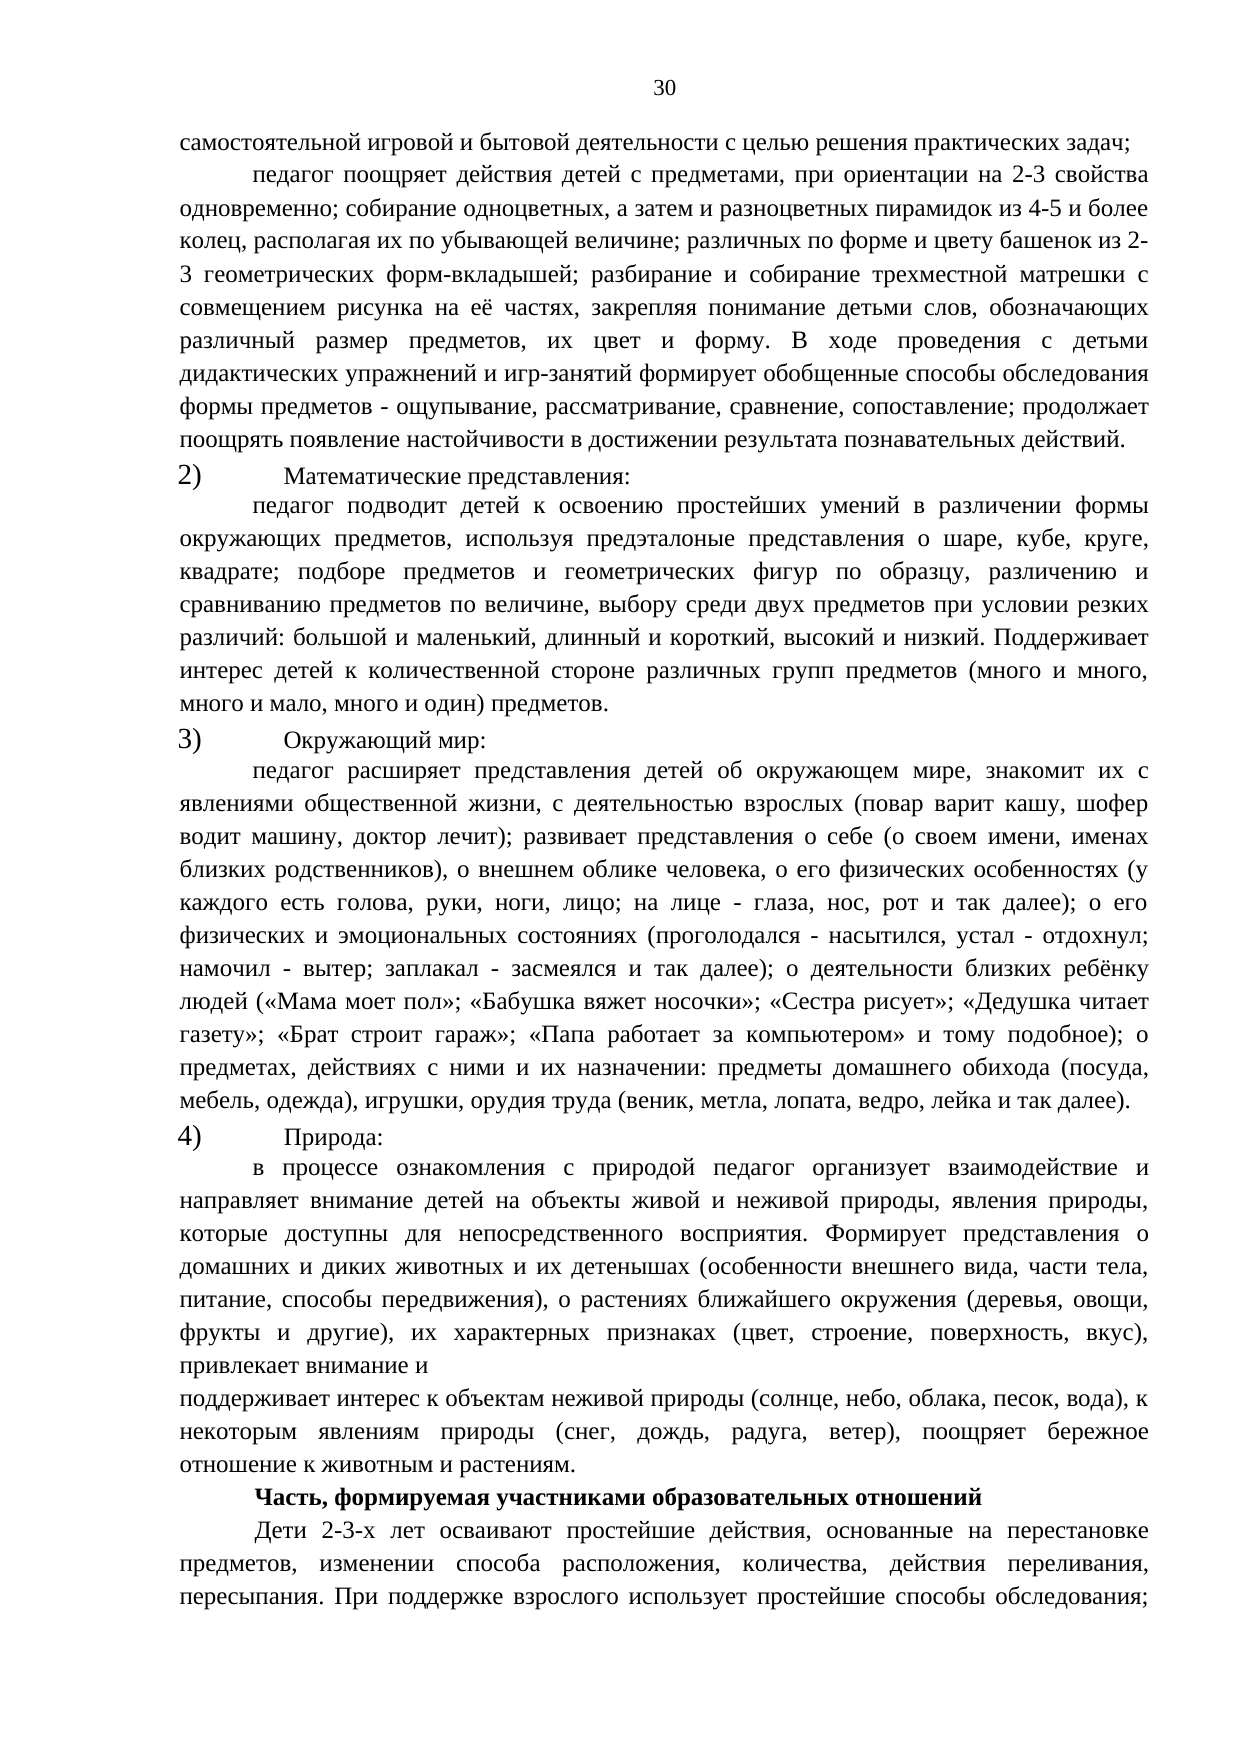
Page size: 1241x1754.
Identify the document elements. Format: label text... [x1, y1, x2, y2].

text поддерживает интерес к объектам неживой природы (солнце, небо, облака, песок, вода), к некоторым явлениям природы (снег, дождь, радуга, ветер), поощряет бережное отношение к животным и растениям. [179, 1383, 1149, 1478]
text педагог подводит детей к освоению простейших умений в различении формы окружающих предметов, используя предэталоные представления о шаре, кубе, круге, квадрате; подборе предметов и геометрических фигур по образцу, различению и сравниванию предметов по величине, выбору среди двух предметов при условии резких различий: большой и маленький, длинный и короткий, высокий и низкий. Поддерживает интерес детей к количественной стороне различных групп предметов (много и много, много и мало, много и один) предметов. [179, 490, 1149, 717]
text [179, 127, 1149, 155]
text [179, 1515, 1149, 1610]
list Окружающий мир: [177, 721, 1149, 755]
list Природа: [177, 1118, 1149, 1152]
text Часть, формируемая участниками образовательных отношений [179, 1482, 1149, 1511]
text в процессе ознакомления с природой педагог организует взаимодействие и направляет внимание детей на объекты живой и неживой природы, явления природы, которые доступны для непосредственного восприятия. Формирует представления о домашних и диких животных и их детенышах (особенности внешнего вида, части тела, питание, способы передвижения), о растениях ближайшего окружения (деревья, овощи, фрукты и другие), их характерных признаках (цвет, строение, поверхность, вкус), привлекает внимание и [179, 1152, 1149, 1379]
text педагог расширяет представления детей об окружающем мире, знакомит их с явлениями общественной жизни, с деятельностью взрослых (повар варит кашу, шофер водит машину, доктор лечит); развивает представления о себе (о своем имени, именах близких родственников), о внешнем облике человека, о его физических особенностях (у каждого есть голова, руки, ноги, лицо; на лице - глаза, нос, рот и так далее); о его физических и эмоциональных состояниях (проголодался - насытился, устал - отдохнул; намочил - вытер; заплакал - засмеялся и так далее); о деятельности близких ребёнку людей («Мама моет пол»; «Бабушка вяжет носочки»; «Сестра рисует»; «Дедушка читает газету»; «Брат строит гараж»; «Папа работает за компьютером» и тому подобное); о предметах, действиях с ними и их назначении: предметы домашнего обихода (посуда, мебель, одежда), игрушки, орудия труда (веник, метла, лопата, ведро, лейка и так далее). [179, 755, 1149, 1114]
list Математические представления: [177, 457, 1149, 490]
text педагог поощряет действия детей с предметами, при ориентации на 2-3 свойства одновременно; собирание одноцветных, а затем и разноцветных пирамидок из 4-5 и более колец, располагая их по убывающей величине; различных по форме и цвету башенок из 2-3 геометрических форм-вкладышей; разбирание и собирание трехместной матрешки с совмещением рисунка на её частях, закрепляя понимание детьми слов, обозначающих различный размер предметов, их цвет и форму. В ходе проведения с детьми дидактических упражнений и игр-занятий формирует обобщенные способы обследования формы предметов - ощупывание, рассматривание, сравнение, сопоставление; продолжает поощрять появление настойчивости в достижении результата познавательных действий. [179, 159, 1149, 452]
